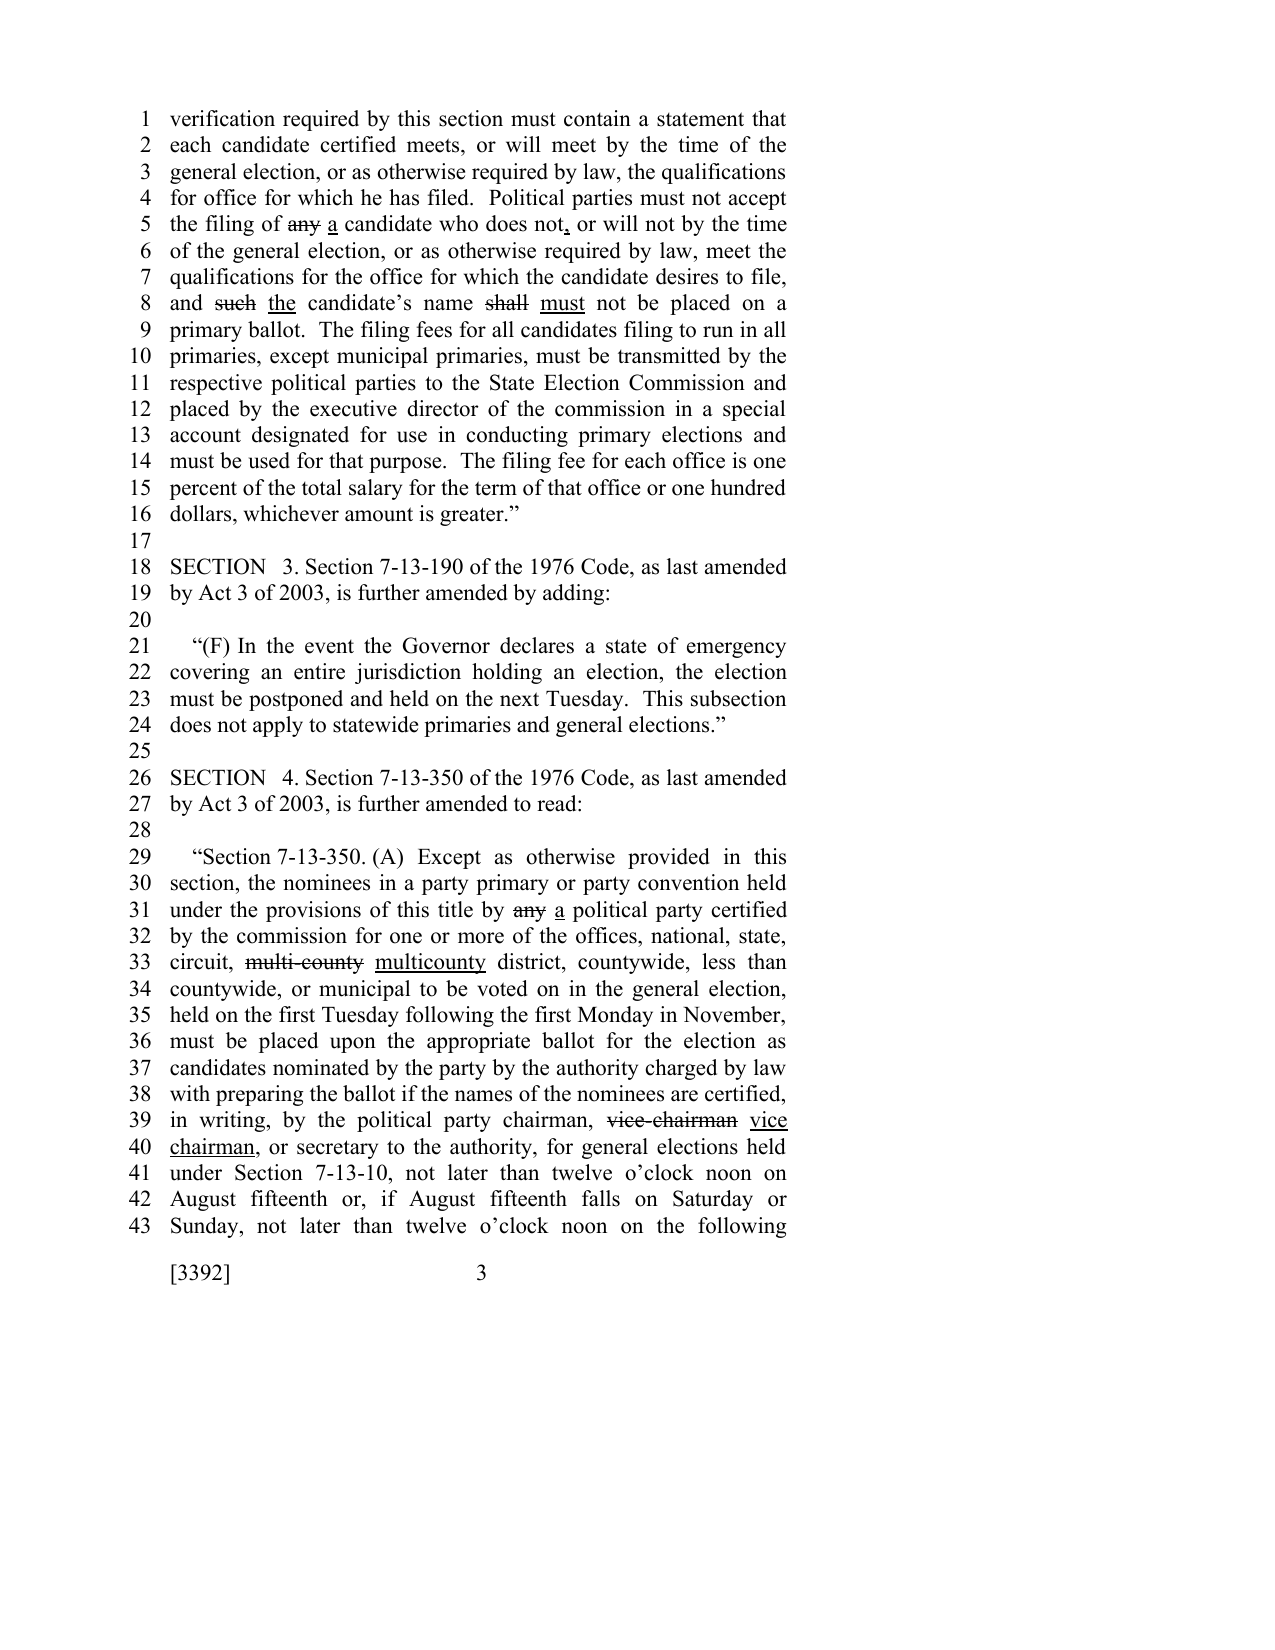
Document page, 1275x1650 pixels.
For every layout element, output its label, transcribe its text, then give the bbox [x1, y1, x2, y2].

text “(F) In the event the Governor declares a state of emergency covering an entire jurisdiction holding an election, the election must be postponed and held on the next Tuesday. This subsection does not apply to statewide primaries and general elections.” [169, 632, 787, 737]
text SECTION 3. Section 7-13-190 of the 1976 Code, as last amended by Act 3 of 2003, is further amended by adding: [169, 553, 787, 606]
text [169, 105, 787, 527]
text SECTION 4. Section 7-13-350 of the 1976 Code, as last amended by Act 3 of 2003, is further amended to read: [169, 764, 787, 817]
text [169, 843, 787, 1238]
